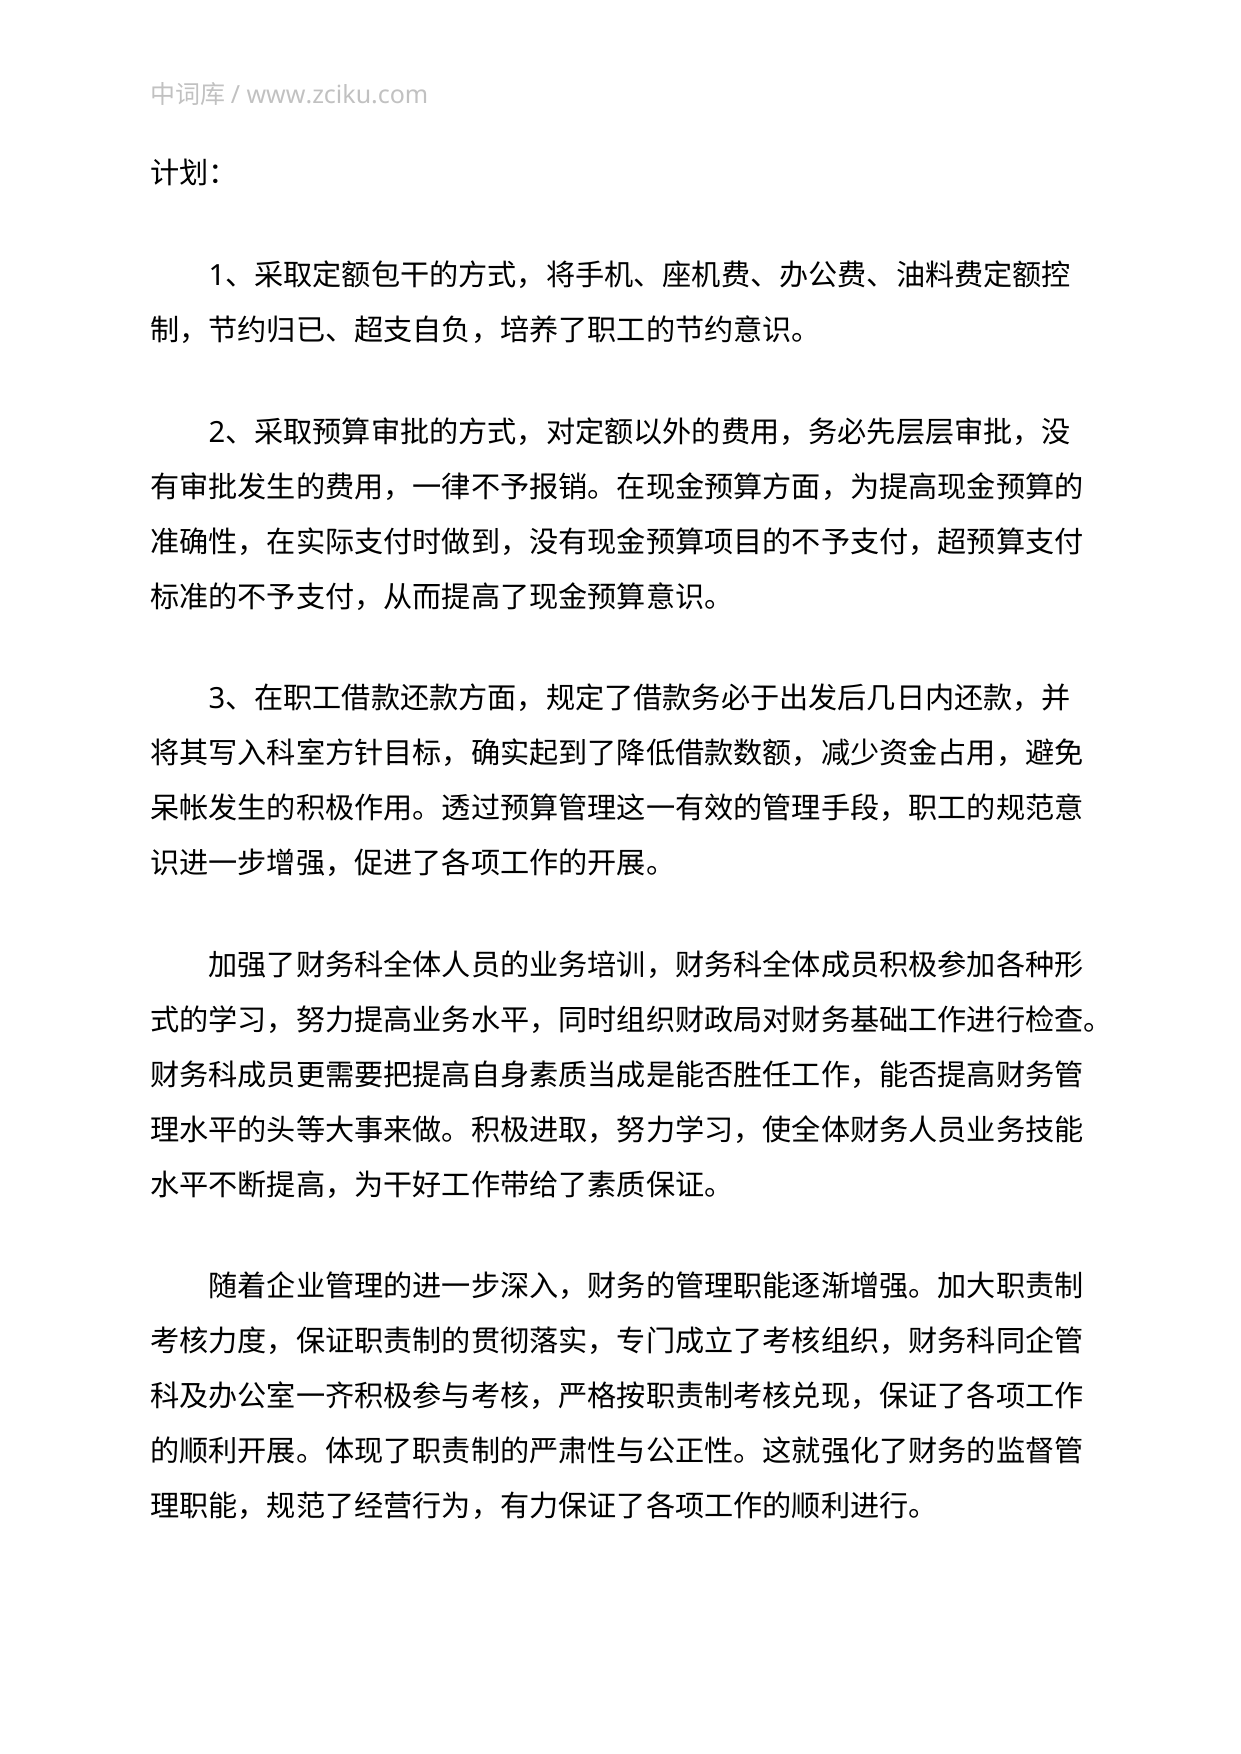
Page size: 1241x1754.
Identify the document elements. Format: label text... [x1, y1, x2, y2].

text 1、采取定额包干的方式，将手机、座机费、办公费、油料费定额控制，节约归已、超支自负，培养了职工的节约意识。 [150, 252, 1090, 349]
text 随着企业管理的进一步深入，财务的管理职能逐渐增强。加大职责制考核力度，保证职责制的贯彻落实，专门成立了考核组织，财务科同企管科及办公室一齐积极参与考核，严格按职责制考核兑现，保证了各项工作的顺利开展。体现了职责制的严肃性与公正性。这就强化了财务的监督管理职能，规范了经营行为，有力保证了各项工作的顺利进行。 [150, 1263, 1090, 1525]
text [150, 150, 1090, 192]
text 3、在职工借款还款方面，规定了借款务必于出发后几日内还款，并将其写入科室方针目标，确实起到了降低借款数额，减少资金占用，避免呆帐发生的积极作用。透过预算管理这一有效的管理手段，职工的规范意识进一步增强，促进了各项工作的开展。 [150, 675, 1090, 882]
text 加强了财务科全体人员的业务培训，财务科全体成员积极参加各种形式的学习，努力提高业务水平，同时组织财政局对财务基础工作进行检查。财务科成员更需要把提高自身素质当成是能否胜任工作，能否提高财务管理水平的头等大事来做。积极进取，努力学习，使全体财务人员业务技能水平不断提高，为干好工作带给了素质保证。 [150, 942, 1090, 1203]
text 2、采取预算审批的方式，对定额以外的费用，务必先层层审批，没有审批发生的费用，一律不予报销。在现金预算方面，为提高现金预算的准确性，在实际支付时做到，没有现金预算项目的不予支付，超预算支付标准的不予支付，从而提高了现金预算意识。 [150, 408, 1090, 616]
